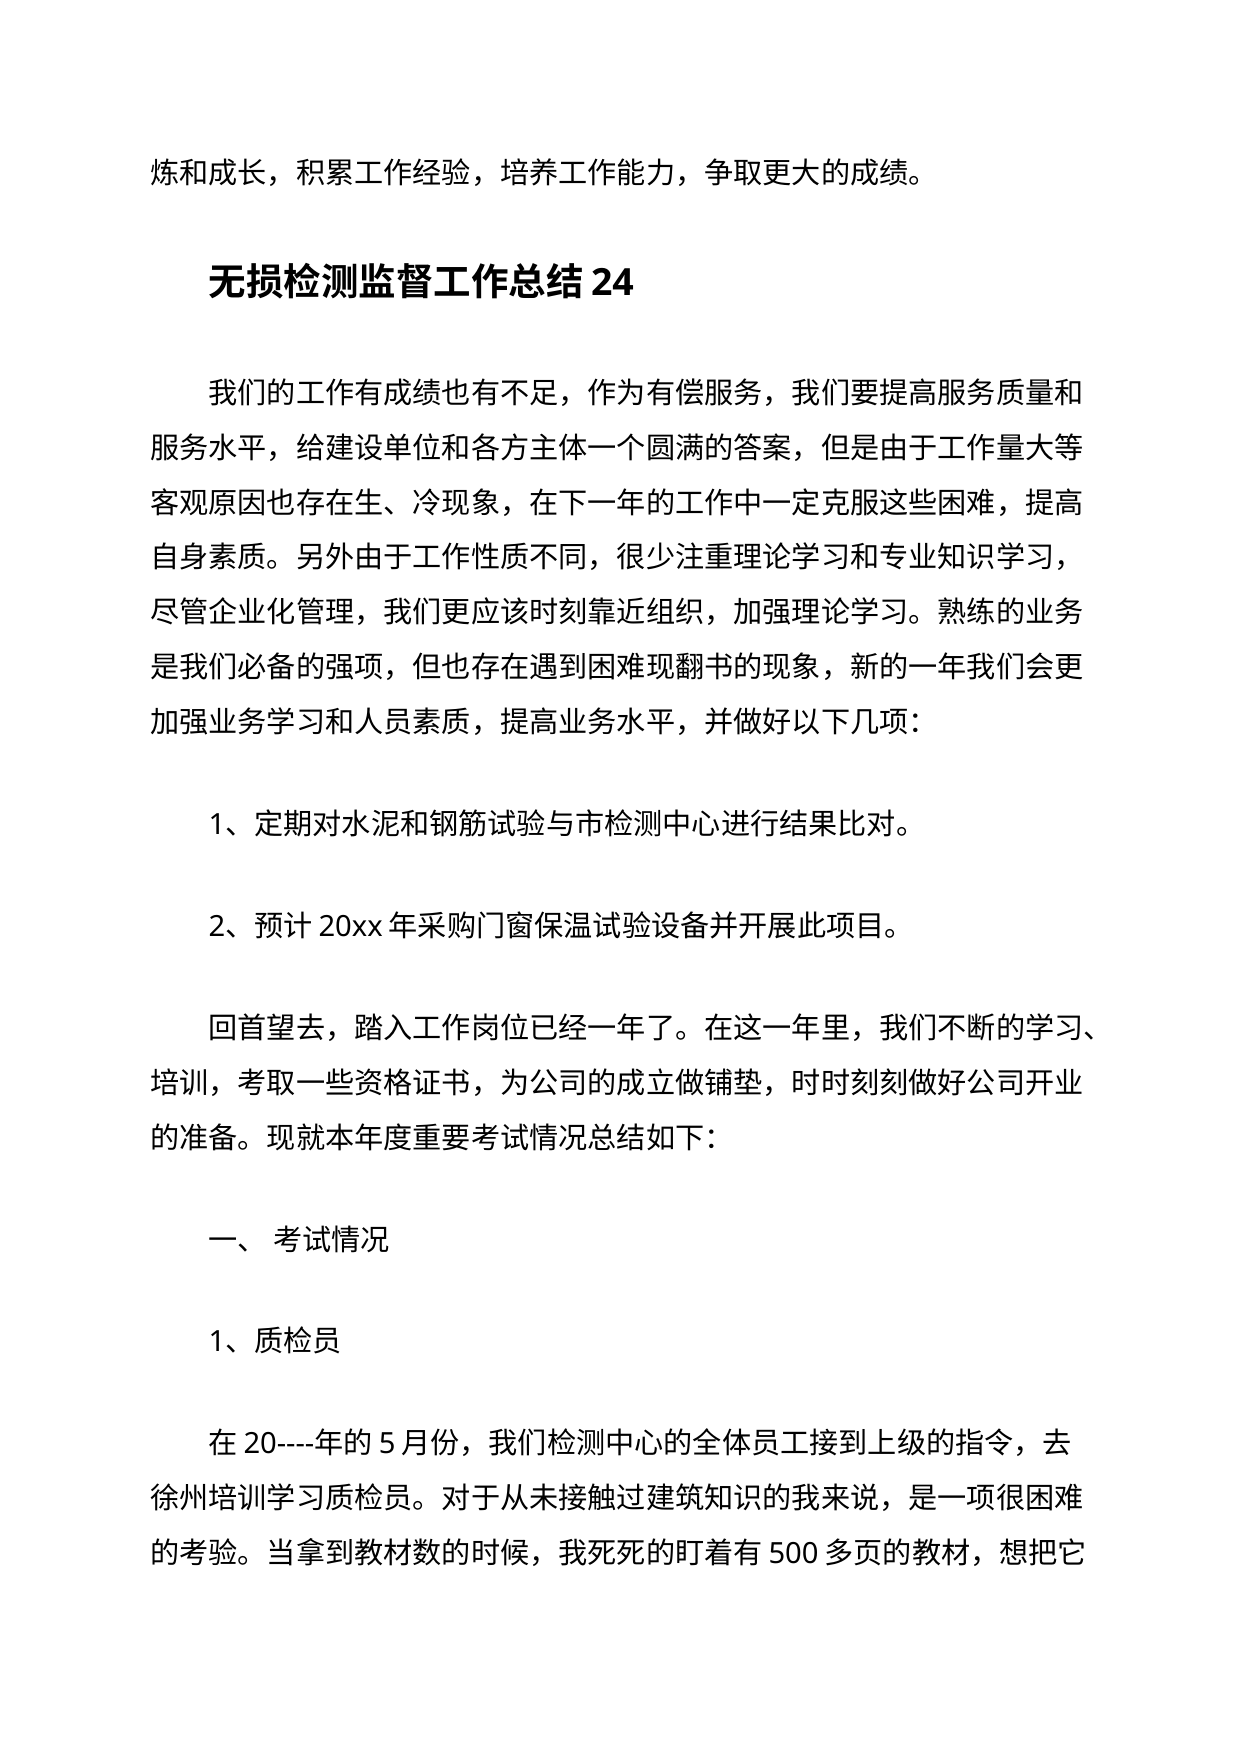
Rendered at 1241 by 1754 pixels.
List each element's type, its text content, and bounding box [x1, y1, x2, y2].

text 1、质检员 [150, 1318, 1090, 1360]
text 无损检测监督工作总结24 [150, 252, 1090, 306]
text 一、 考试情况 [150, 1216, 1090, 1258]
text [150, 1420, 1090, 1572]
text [150, 150, 1090, 192]
text 我们的工作有成绩也有不足，作为有偿服务，我们要提高服务质量和服务水平，给建设单位和各方主体一个圆满的答案，但是由于工作量大等客观原因也存在生、冷现象，在下一年的工作中一定克服这些困难，提高自身素质。另外由于工作性质不同，很少注重理论学习和专业知识学习，尽管企业化管理，我们更应该时刻靠近组织，加强理论学习。熟练的业务是我们必备的强项，但也存在遇到困难现翻书的现象，新的一年我们会更加强业务学习和人员素质，提高业务水平，并做好以下几项： [150, 369, 1090, 741]
text 2、预计20xx年采购门窗保温试验设备并开展此项目。 [150, 902, 1090, 945]
text 回首望去，踏入工作岗位已经一年了。在这一年里，我们不断的学习、培训，考取一些资格证书，为公司的成立做铺垫，时时刻刻做好公司开业的准备。现就本年度重要考试情况总结如下： [150, 1004, 1090, 1157]
text 1、定期对水泥和钢筋试验与市检测中心进行结果比对。 [150, 801, 1090, 843]
